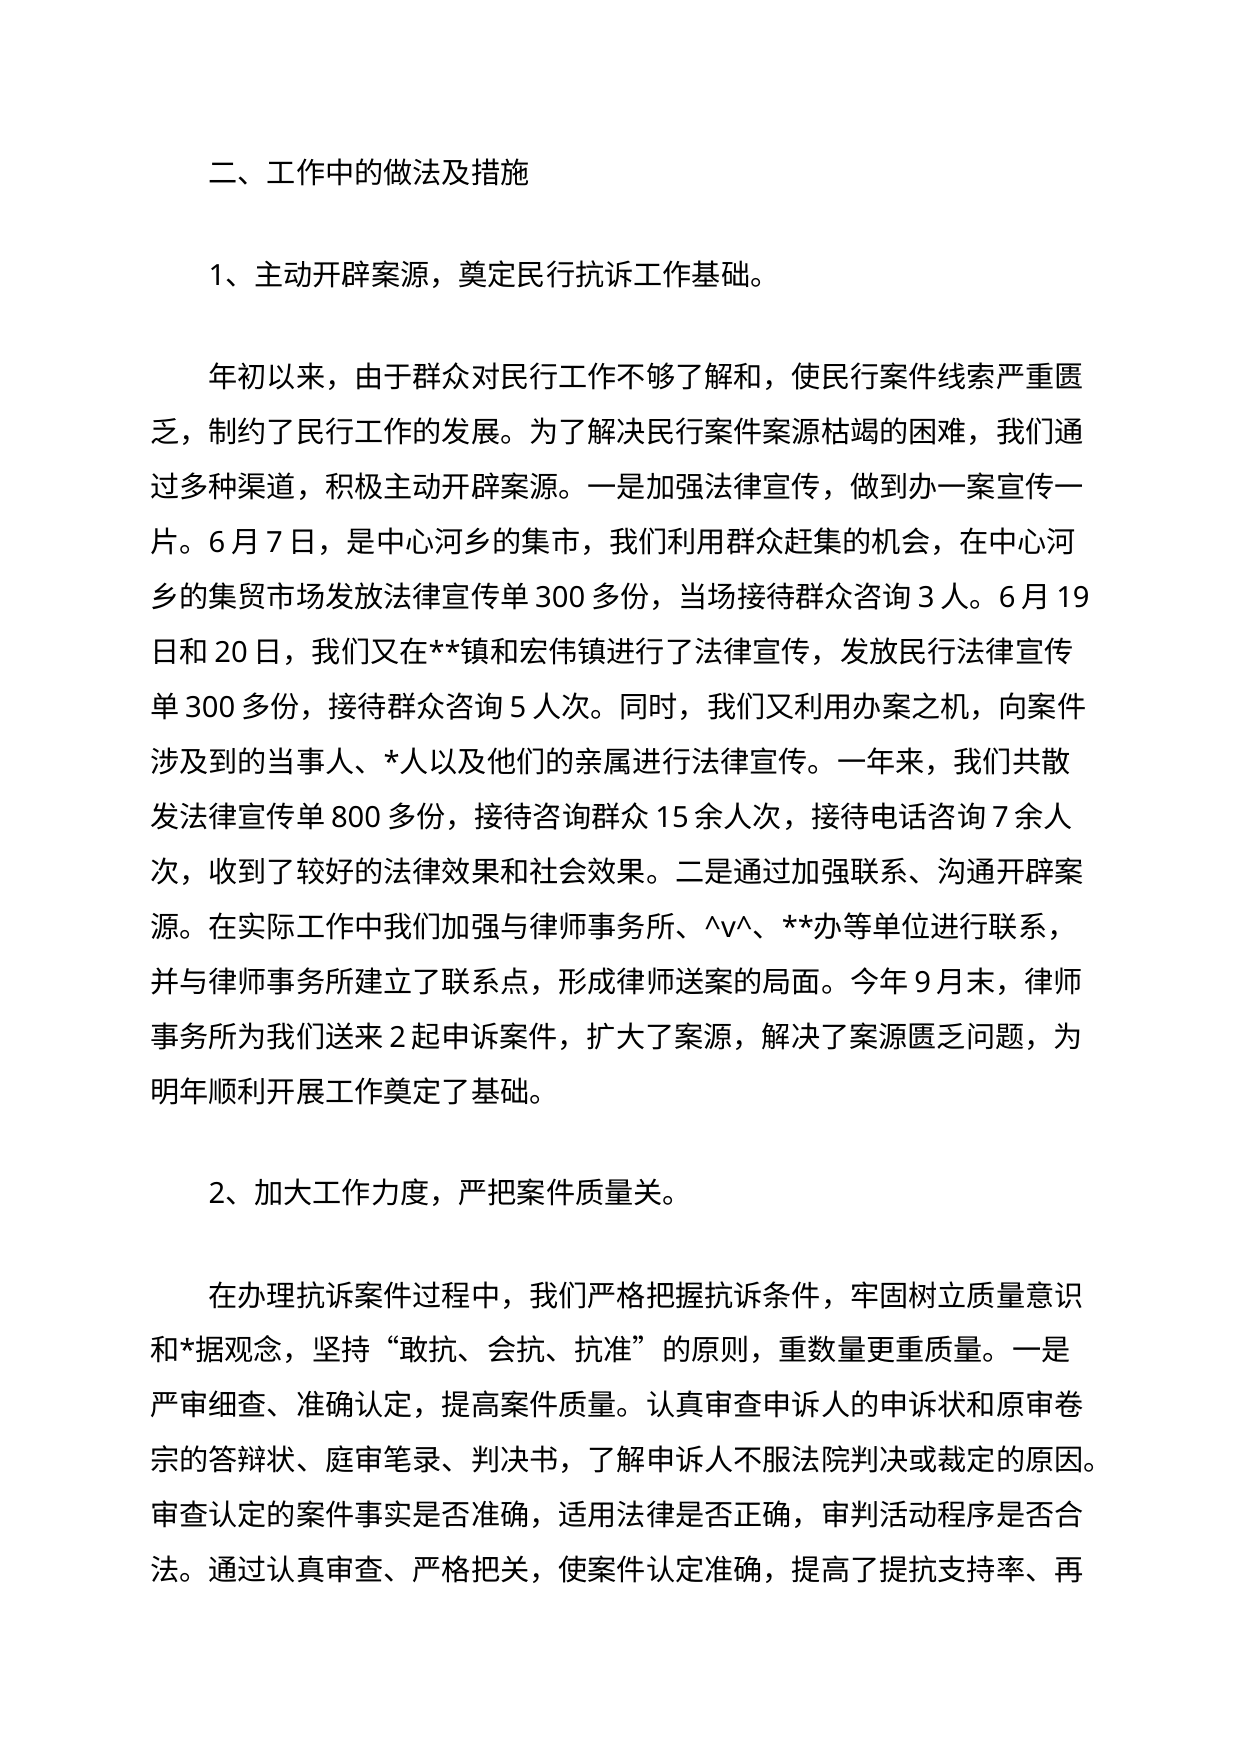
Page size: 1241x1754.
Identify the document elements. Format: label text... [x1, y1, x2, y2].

text 1、主动开辟案源，奠定民行抗诉工作基础。 [150, 252, 1090, 294]
text 2、加大工作力度，严把案件质量关。 [150, 1170, 1090, 1212]
text 二、工作中的做法及措施 [150, 150, 1090, 192]
text 年初以来，由于群众对民行工作不够了解和，使民行案件线索严重匮乏，制约了民行工作的发展。为了解决民行案件案源枯竭的困难，我们通过多种渠道，积极主动开辟案源。一是加强法律宣传，做到办一案宣传一片。6月7日，是中心河乡的集市，我们利用群众赶集的机会，在中心河乡的集贸市场发放法律宣传单300多份，当场接待群众咨询3人。6月19日和20日，我们又在**镇和宏伟镇进行了法律宣传，发放民行法律宣传单300多份，接待群众咨询5人次。同时，我们又利用办案之机，向案件涉及到的当事人、*人以及他们的亲属进行法律宣传。一年来，我们共散发法律宣传单800多份，接待咨询群众15余人次，接待电话咨询7余人次，收到了较好的法律效果和社会效果。二是通过加强联系、沟通开辟案源。在实际工作中我们加强与律师事务所、^v^、**办等单位进行联系，并与律师事务所建立了联系点，形成律师送案的局面。今年9月末，律师事务所为我们送来2起申诉案件，扩大了案源，解决了案源匮乏问题，为明年顺利开展工作奠定了基础。 [150, 354, 1090, 1111]
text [150, 1272, 1090, 1589]
